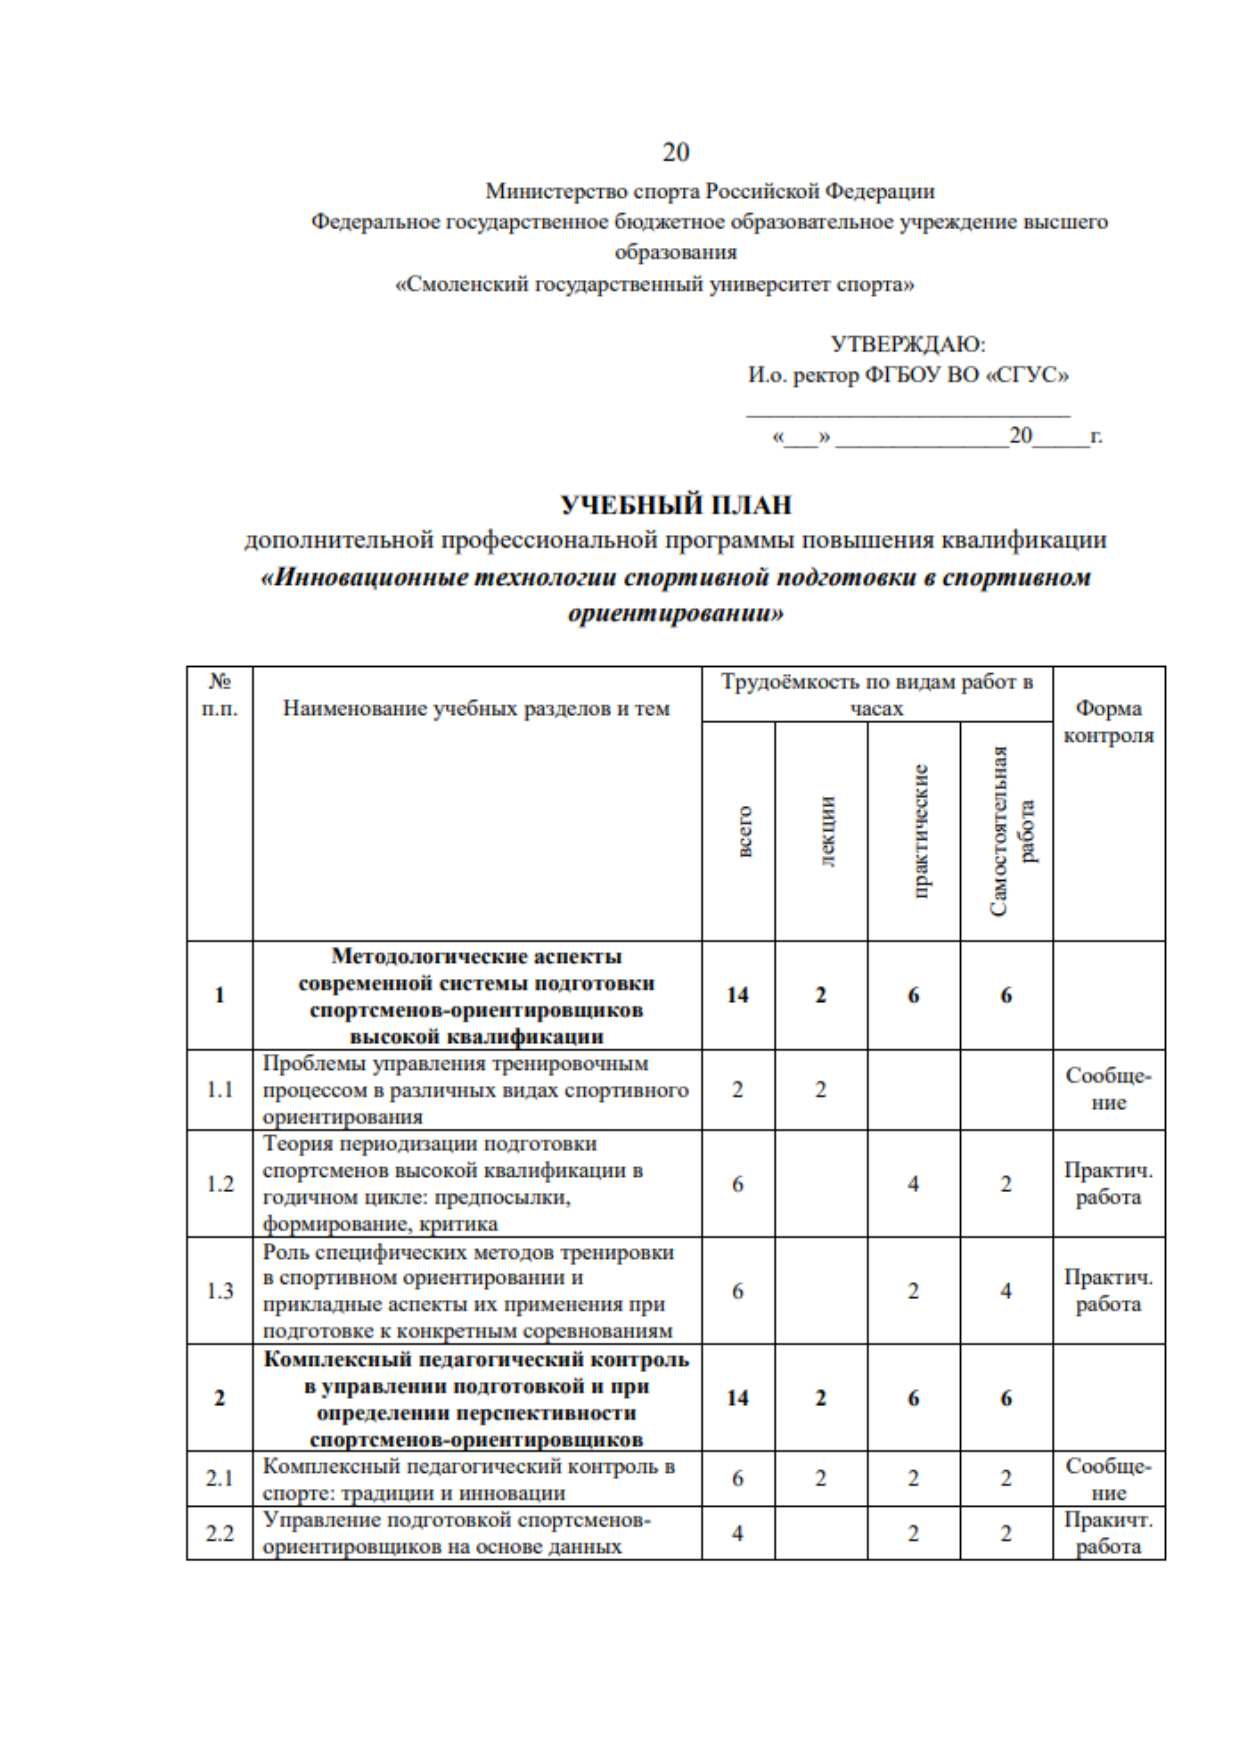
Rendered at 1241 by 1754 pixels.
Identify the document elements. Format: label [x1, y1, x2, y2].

picture [75, 75, 1206, 1677]
